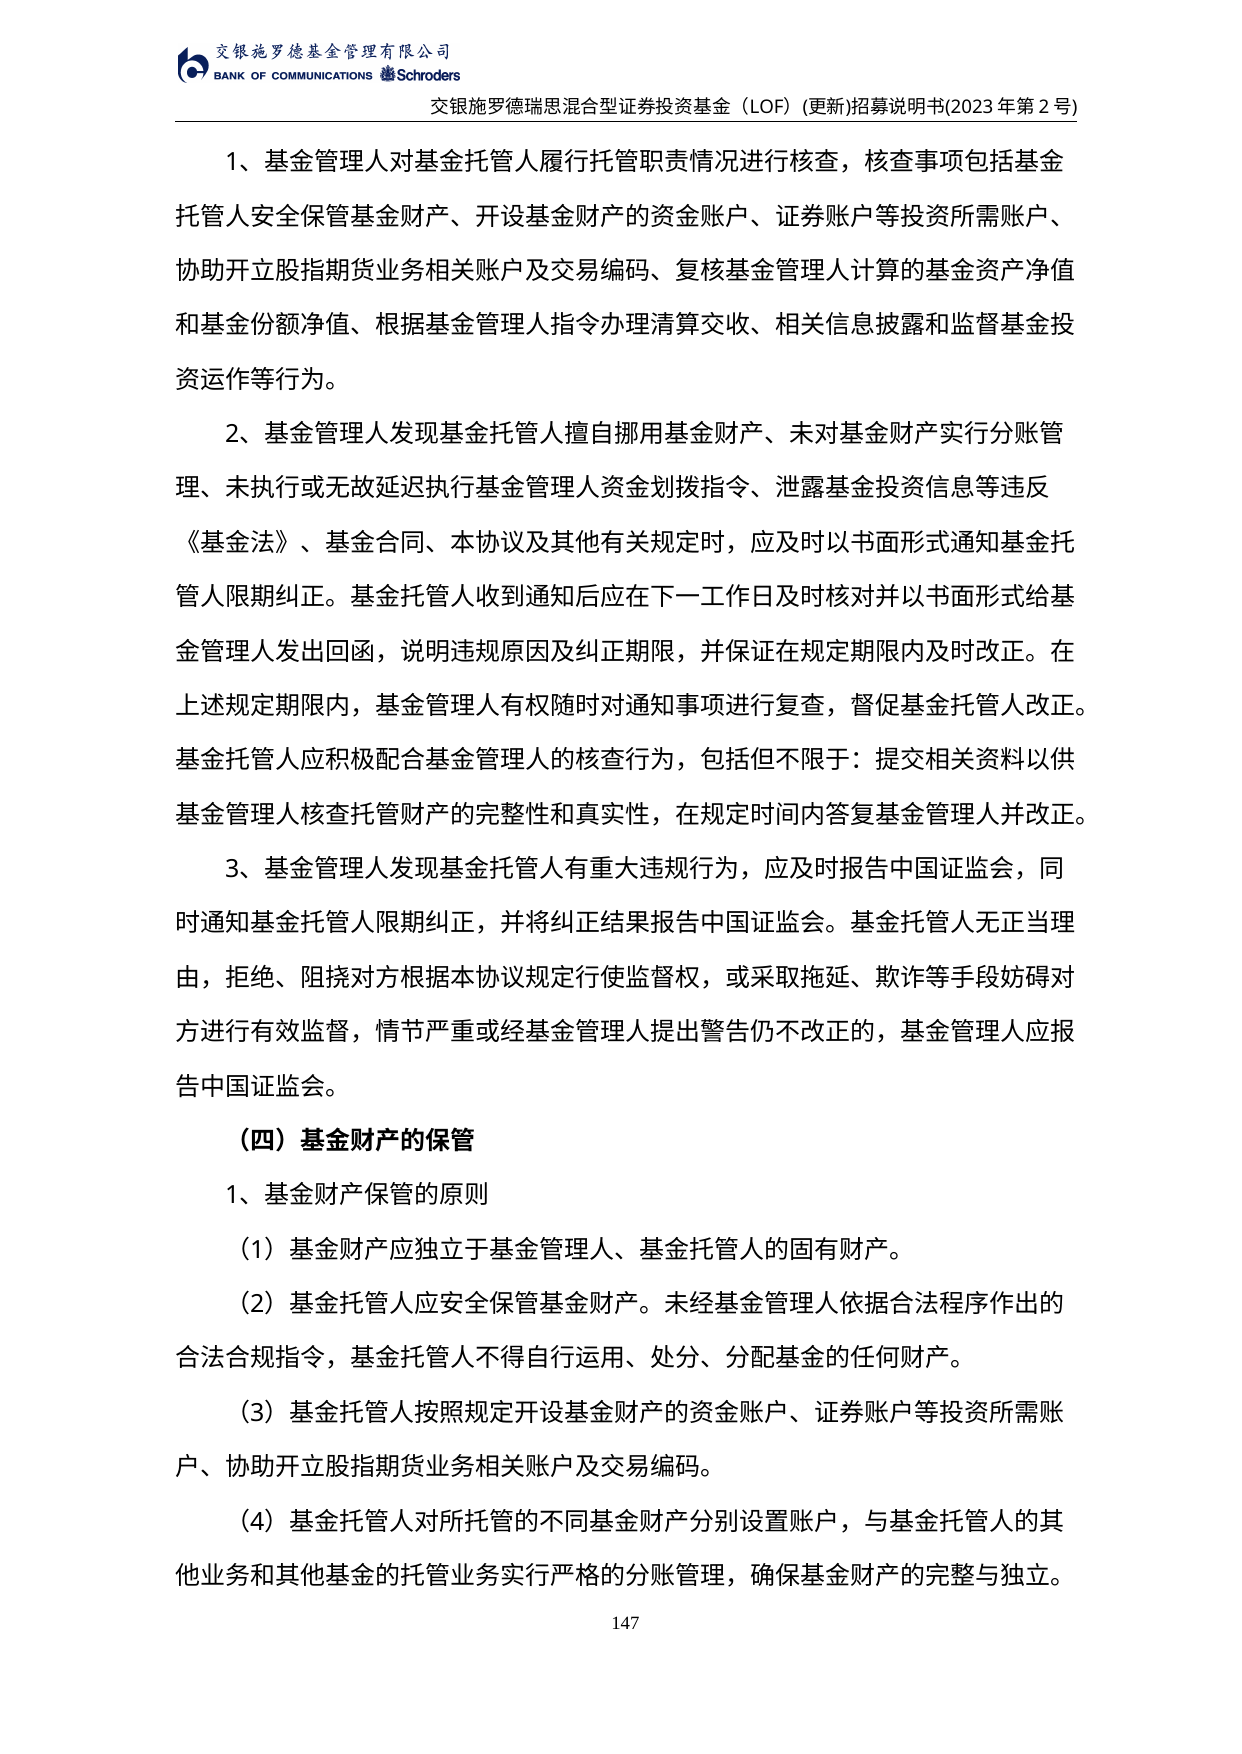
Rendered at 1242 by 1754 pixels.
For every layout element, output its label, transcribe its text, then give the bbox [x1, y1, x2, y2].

text （四）基金财产的保管 [175, 1120, 1077, 1157]
picture [178, 43, 460, 83]
text （2）基金托管人应安全保管基金财产。未经基金管理人依据合法程序作出的合法合规指令，基金托管人不得自行运用、处分、分配基金的任何财产。 [175, 1283, 1077, 1374]
text 3、基金管理人发现基金托管人有重大违规行为，应及时报告中国证监会，同时通知基金托管人限期纠正，并将纠正结果报告中国证监会。基金托管人无正当理由，拒绝、阻挠对方根据本协议规定行使监督权，或采取拖延、欺诈等手段妨碍对方进行有效监督，情节严重或经基金管理人提出警告仍不改正的，基金管理人应报告中国证监会。 [175, 848, 1077, 1102]
text （4）基金托管人对所托管的不同基金财产分别设置账户，与基金托管人的其他业务和其他基金的托管业务实行严格的分账管理，确保基金财产的完整与独立。 [175, 1501, 1077, 1592]
text （1）基金财产应独立于基金管理人、基金托管人的固有财产。 [175, 1229, 1077, 1265]
text （3）基金托管人按照规定开设基金财产的资金账户、证券账户等投资所需账户、协助开立股指期货业务相关账户及交易编码。 [175, 1392, 1077, 1483]
text 1、基金管理人对基金托管人履行托管职责情况进行核查，核查事项包括基金托管人安全保管基金财产、开设基金财产的资金账户、证券账户等投资所需账户、协助开立股指期货业务相关账户及交易编码、复核基金管理人计算的基金资产净值和基金份额净值、根据基金管理人指令办理清算交收、相关信息披露和监督基金投资运作等行为。 [175, 142, 1077, 395]
text 2、基金管理人发现基金托管人擅自挪用基金财产、未对基金财产实行分账管理、未执行或无故延迟执行基金管理人资金划拨指令、泄露基金投资信息等违反《基金法》、基金合同、本协议及其他有关规定时，应及时以书面形式通知基金托管人限期纠正。基金托管人收到通知后应在下一工作日及时核对并以书面形式给基金管理人发出回函，说明违规原因及纠正期限，并保证在规定期限内及时改正。在上述规定期限内，基金管理人有权随时对通知事项进行复查，督促基金托管人改正。基金托管人应积极配合基金管理人的核查行为，包括但不限于：提交相关资料以供基金管理人核查托管财产的完整性和真实性，在规定时间内答复基金管理人并改正。 [175, 413, 1077, 830]
text 1、基金财产保管的原则 [175, 1175, 1077, 1211]
